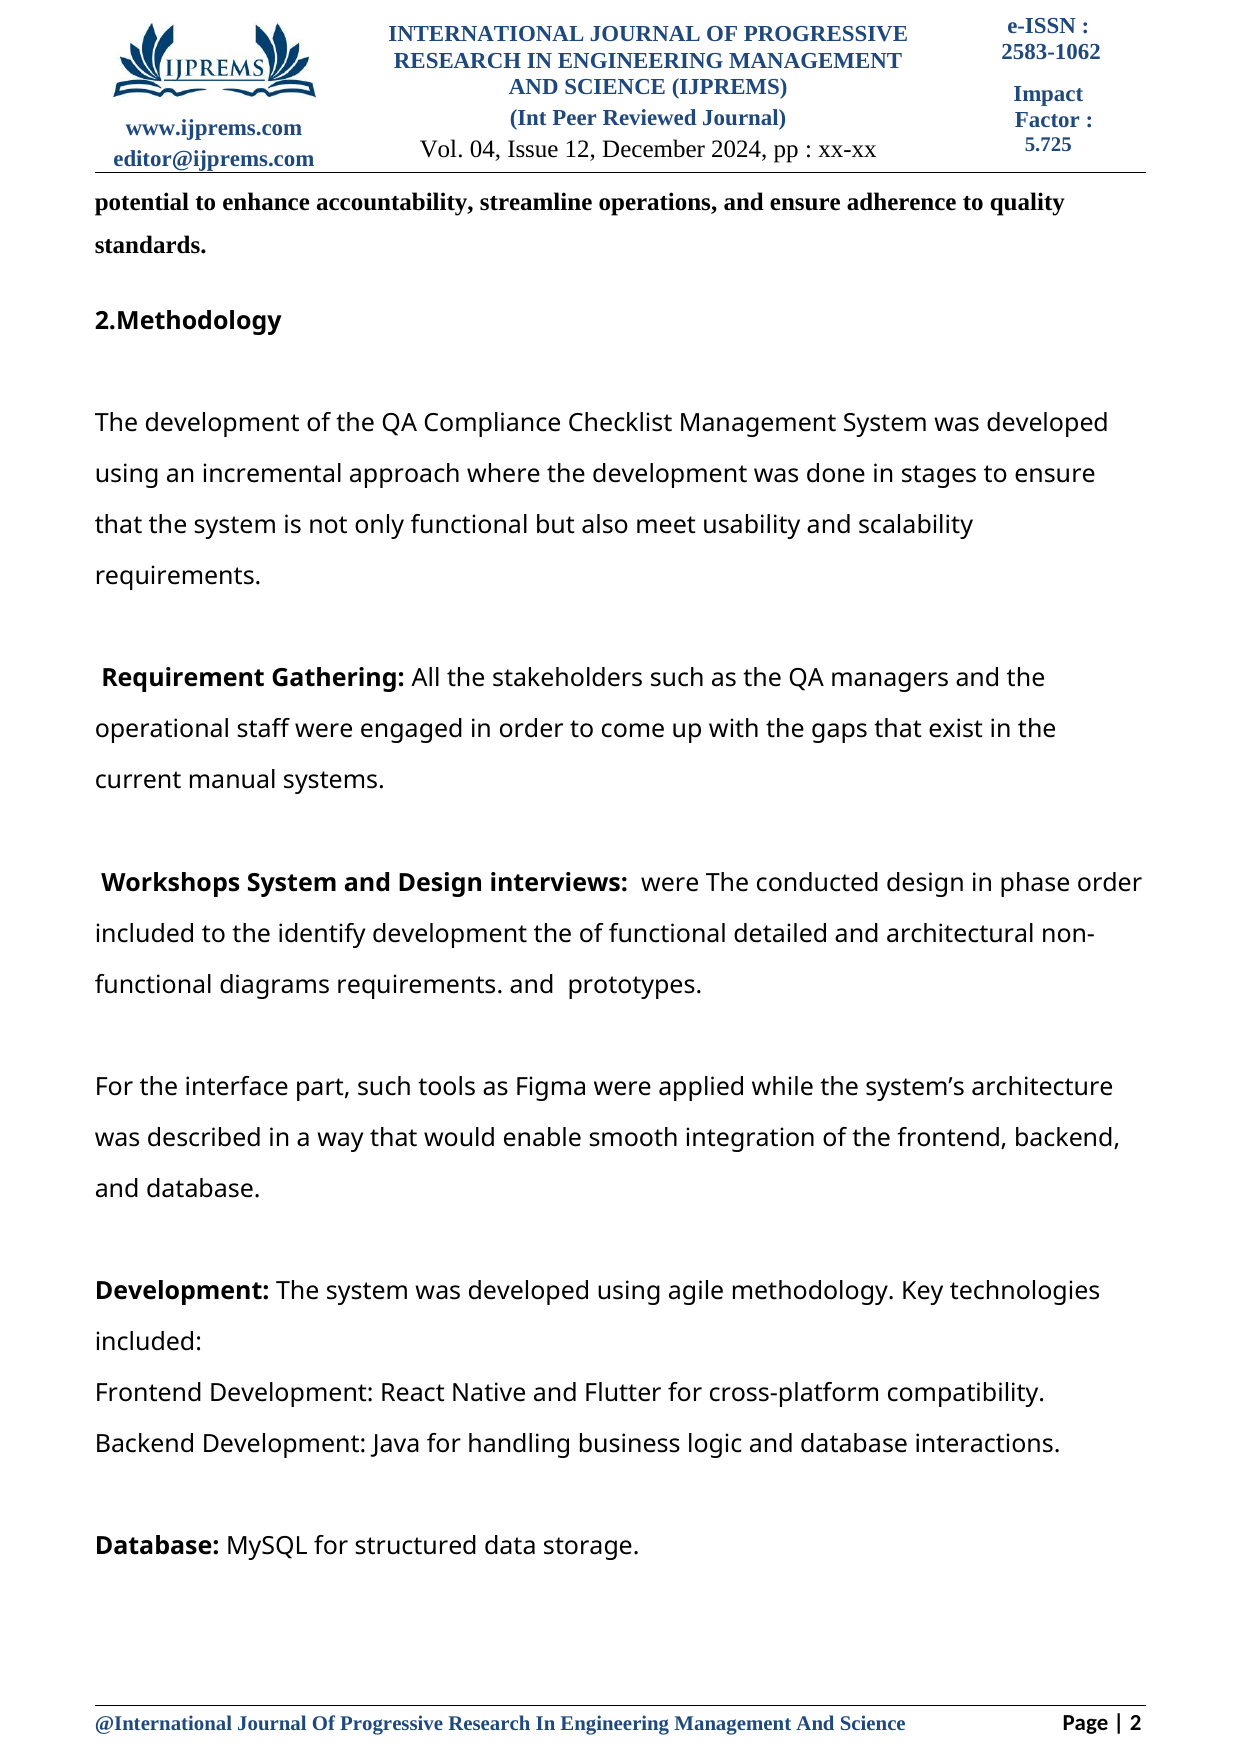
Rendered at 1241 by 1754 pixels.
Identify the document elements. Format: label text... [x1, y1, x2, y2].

text Development: The system was developed using agile methodology. Key technologies included: [94, 1273, 1146, 1358]
picture [111, 16, 317, 106]
text Frontend Development: React Native and Flutter for cross-platform compatibility. [94, 1375, 1146, 1409]
text The development of the QA Compliance Checklist Management System was developed using an incremental approach where the development was done in stages to ensure that the system is not only functional but also meet usability and scalability requirements. [94, 405, 1146, 592]
text Requirement Gathering: All the stakeholders such as the QA managers and the operational staff were engaged in order to come up with the gaps that exist in the current manual systems. [94, 660, 1146, 796]
text Backend Development: Java for handling business logic and database interactions. [94, 1426, 1146, 1460]
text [94, 187, 1146, 259]
text Database: MySQL for structured data storage. [94, 1528, 1146, 1562]
text 2.Methodology [94, 303, 1146, 337]
text Workshops System and Design interviews: were The conducted design in phase order included to the identify development the of functional detailed and architectural non-functional diagrams requirements. and prototypes. [94, 864, 1146, 1000]
text For the interface part, such tools as Figma were applied while the system’s architecture was described in a way that would enable smooth integration of the frontend, backend, and database. [94, 1068, 1146, 1204]
